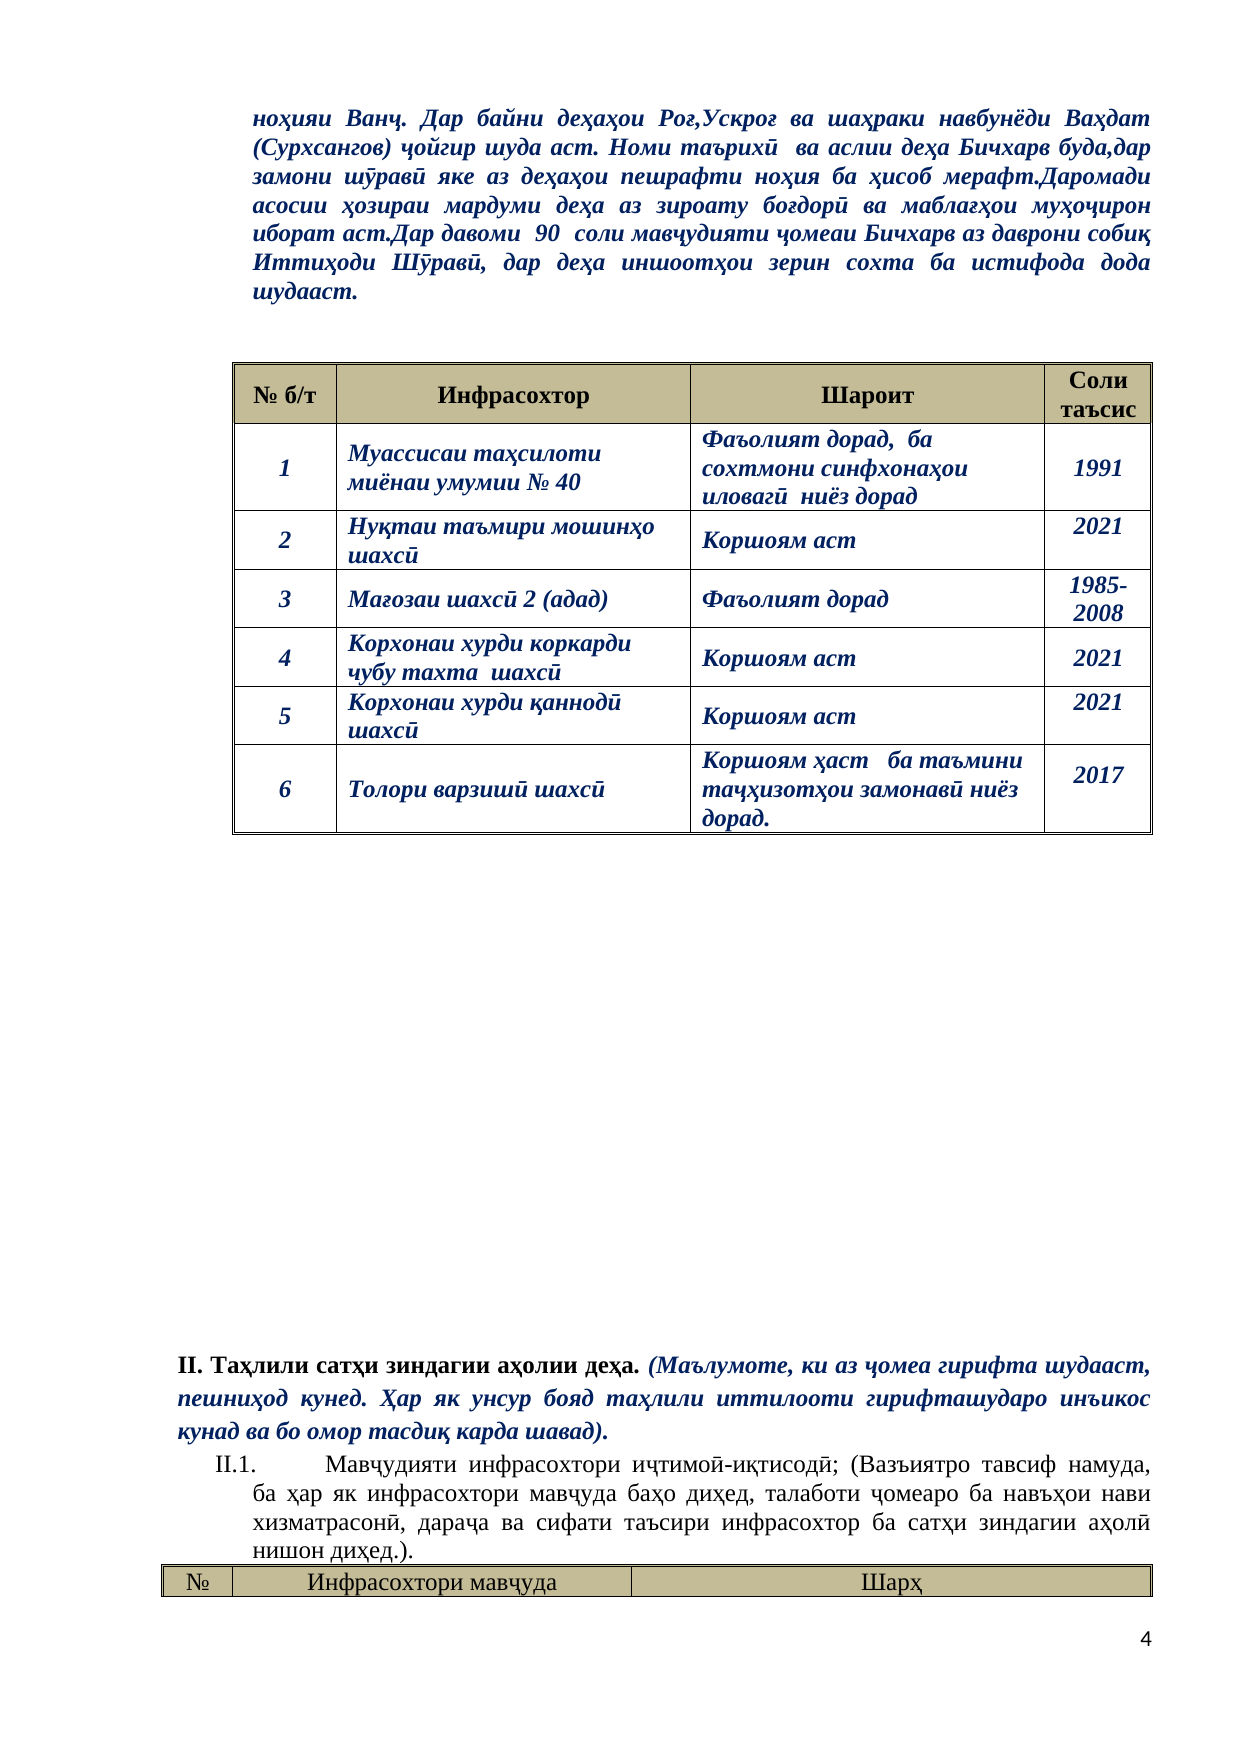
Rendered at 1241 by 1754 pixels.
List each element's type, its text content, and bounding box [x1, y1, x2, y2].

table_cell Нуқтаи таъмири мошинҳо шахсӣ [337, 511, 690, 569]
table_cell 2 [235, 511, 336, 569]
table_cell 3 [235, 570, 336, 627]
table_header № б/т [164, 1567, 232, 1596]
table_cell 2021 [1045, 687, 1150, 744]
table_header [233, 1567, 631, 1596]
table_header Инфрасохтор [337, 365, 690, 423]
table_cell Коршоям ҳаст ба таъмини таҷҳизотҳои замонавӣ ниёз дорад. [691, 745, 1044, 832]
text II. Таҳлили сатҳи зиндагии аҳолии деҳа. (Маълумоте, ки аз ҷомеа гирифта шудааст, пешниҳод кунед. Ҳар як унсур бояд таҳлили иттилооти гирифташударо инъикос кунад ва бо омор тасдиқ карда шавад). [177, 1350, 1152, 1445]
table_cell 6 [235, 745, 336, 832]
table_header Шароит [691, 365, 1044, 423]
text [252, 103, 1152, 305]
table_cell 4 [235, 628, 336, 686]
table_cell Фаъолият дорад, ба сохтмони синфхонаҳои иловагӣ ниёз дорад [691, 424, 1044, 510]
table_cell 2017 [1045, 745, 1150, 832]
table_cell Коршоям аст [691, 628, 1044, 686]
table_cell Муассисаи таҳсилоти миёнаи умумии № 40 [337, 424, 690, 510]
table_cell 2021 [1045, 628, 1150, 686]
table_cell 1985- 2008 [1045, 570, 1150, 627]
list Мавҷудияти инфрасохтори иҷтимоӣ-иқтисодӣ; (Вазъиятро тавсиф намуда, ба ҳар як инфрасохтори мавҷуда баҳо диҳед, талаботи ҷомеаро ба навъҳои нави хизматрасонӣ, дараҷа ва сифати таъсири инфрасохтор ба сатҳи зиндагии аҳолӣ нишон диҳед.). [215, 1449, 1152, 1564]
table_cell Коршоям аст [691, 511, 1044, 569]
table_cell 5 [235, 687, 336, 744]
table_header № б/т [235, 365, 336, 423]
table_cell Толори варзишӣ шахсӣ [337, 745, 690, 832]
table_cell 1991 [1045, 424, 1150, 510]
table_header Шарҳ [632, 1567, 1150, 1596]
table_cell Корхонаи хурди қаннодӣ шахсӣ [337, 687, 690, 744]
table_header Соли таъсис [1045, 365, 1150, 423]
table_cell Фаъолият дорад [691, 570, 1044, 627]
table_cell 1 [235, 424, 336, 510]
table_cell 2021 [1045, 511, 1150, 569]
table_cell Коршоям аст [691, 687, 1044, 744]
table_cell Корхонаи хурди коркарди чубу тахта шахсӣ [337, 628, 690, 686]
table_cell Мағозаи шахсӣ 2 (адад) [337, 570, 690, 627]
